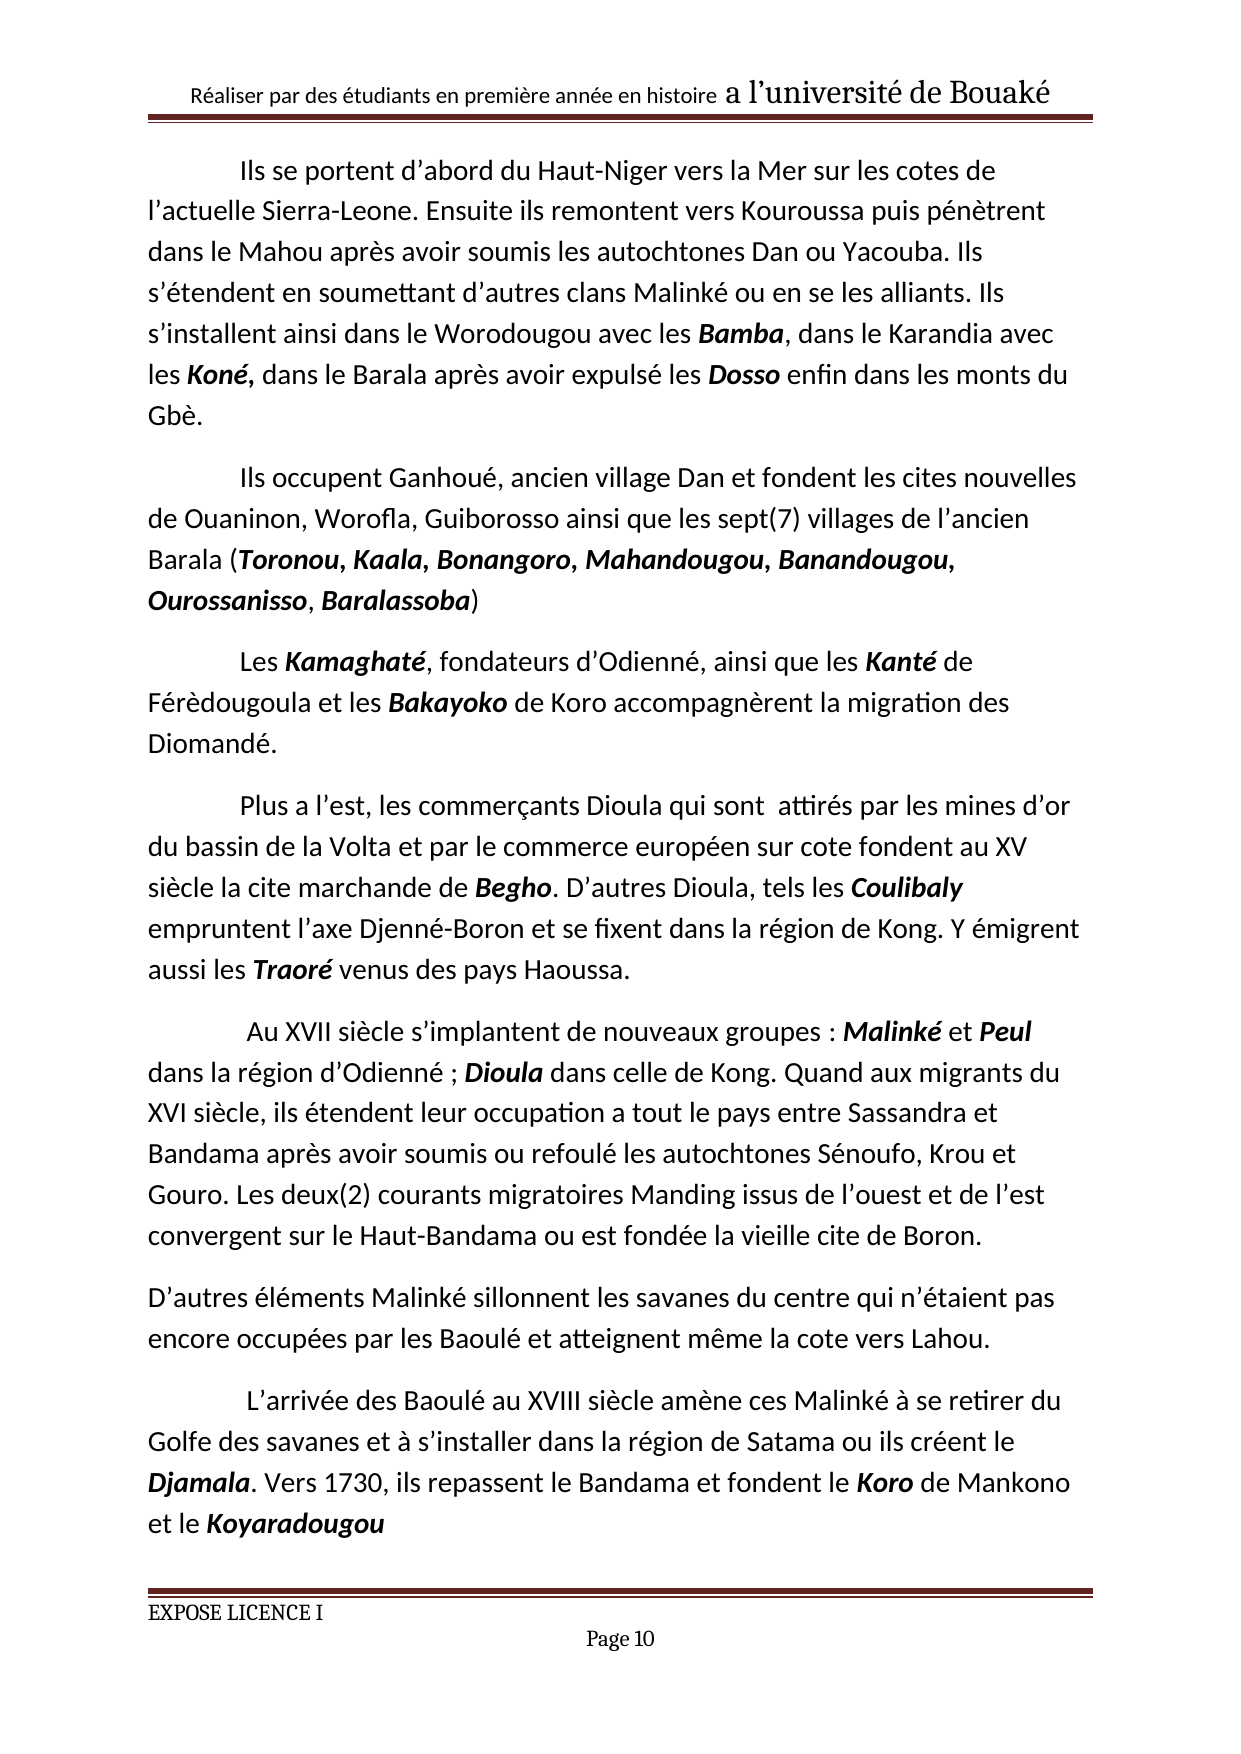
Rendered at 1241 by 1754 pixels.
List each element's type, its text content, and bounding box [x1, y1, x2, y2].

text Les Kamaghaté, fondateurs d’Odienné, ainsi que les Kanté de Férèdougoula et les Bakayoko de Koro accompagnèrent la migration des Diomandé. [148, 643, 1093, 761]
text D’autres éléments Malinké sillonnent les savanes du centre qui n’étaient pas encore occupées par les Baoulé et atteignent même la cote vers Lahou. [148, 1279, 1093, 1356]
text L’arrivée des Baoulé au XVIII siècle amène ces Malinké à se retirer du Golfe des savanes et à s’installer dans la région de Satama ou ils créent le Djamala. Vers 1730, ils repassent le Bandama et fondent le Koro de Mankono et le Koyaradougou [148, 1382, 1093, 1540]
text Ils se portent d’abord du Haut-Niger vers la Mer sur les cotes de l’actuelle Sierra-Leone. Ensuite ils remontent vers Kouroussa puis pénètrent dans le Mahou après avoir soumis les autochtones Dan ou Yacouba. Ils s’étendent en soumettant d’autres clans Malinké ou en se les alliants. Ils s’installent ainsi dans le Worodougou avec les Bamba, dans le Karandia avec les Koné, dans le Barala après avoir expulsé les Dosso enfin dans les monts du Gbè. [148, 152, 1093, 433]
text Plus a l’est, les commerçants Dioula qui sont attirés par les mines d’or du bassin de la Volta et par le commerce européen sur cote fondent au XV siècle la cite marchande de Begho. D’autres Dioula, tels les Coulibaly empruntent l’axe Djenné-Boron et se fixent dans la région de Kong. Y émigrent aussi les Traoré venus des pays Haoussa. [148, 787, 1093, 987]
text Au XVII siècle s’implantent de nouveaux groupes : Malinké et Peul dans la région d’Odienné ; Dioula dans celle de Kong. Quand aux migrants du XVI siècle, ils étendent leur occupation a tout le pays entre Sassandra et Bandama après avoir soumis ou refoulé les autochtones Sénoufo, Krou et Gouro. Les deux(2) courants migratoires Manding issus de l’ouest et de l’est convergent sur le Haut-Bandama ou est fondée la vieille cite de Boron. [148, 1013, 1093, 1253]
text Ils occupent Ganhoué, ancien village Dan et fondent les cites nouvelles de Ouaninon, Worofla, Guiborosso ainsi que les sept(7) villages de l’ancien Barala (Toronou, Kaala, Bonangoro, Mahandougou, Banandougou, Ourossanisso, Baralassoba) [148, 459, 1093, 617]
